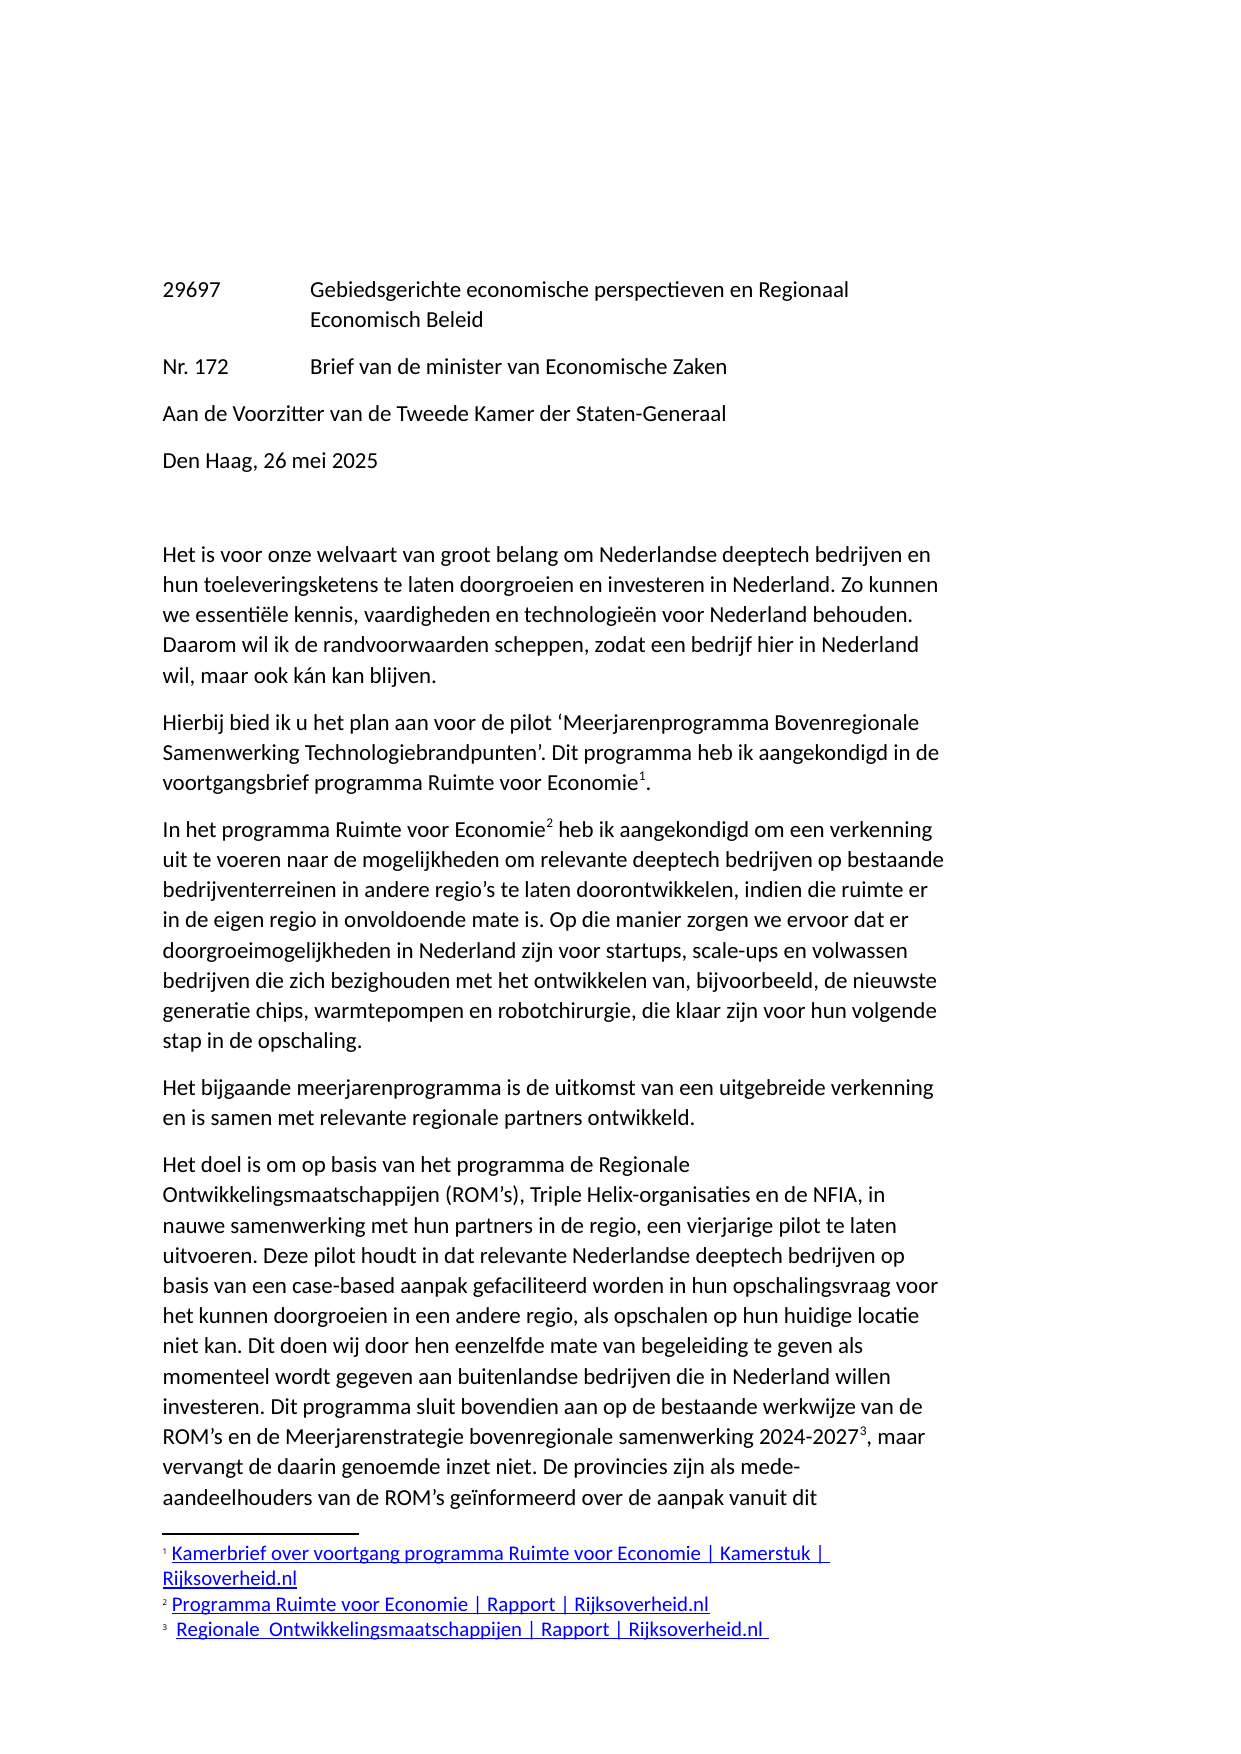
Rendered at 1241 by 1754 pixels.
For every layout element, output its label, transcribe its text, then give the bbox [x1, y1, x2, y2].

text 29697 Gebiedsgerichte economische perspectieven en Regionaal Economisch Beleid [162, 275, 947, 333]
text In het programma Ruimte voor Economie heb ik aangekondigd om een verkenning uit te voeren naar de mogelijkheden om relevante deeptech bedrijven op bestaande bedrijventerreinen in andere regio’s te laten doorontwikkelen, indien die ruimte er in de eigen regio in onvoldoende mate is. Op die manier zorgen we ervoor dat er doorgroeimogelijkheden in Nederland zijn voor startups, scale-ups en volwassen bedrijven die zich bezighouden met het ontwikkelen van, bijvoorbeeld, de nieuwste generatie chips, warmtepompen en robotchirurgie, die klaar zijn voor hun volgende stap in de opschaling. [162, 815, 947, 1054]
text Het is voor onze welvaart van groot belang om Nederlandse deeptech bedrijven en hun toeleveringsketens te laten doorgroeien en investeren in Nederland. Zo kunnen we essentiële kennis, vaardigheden en technologieën voor Nederland behouden. Daarom wil ik de randvoorwaarden scheppen, zodat een bedrijf hier in Nederland wil, maar ook kán kan blijven. [162, 540, 947, 689]
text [162, 1150, 947, 1511]
text Aan de Voorzitter van de Tweede Kamer der Staten-Generaal [162, 399, 947, 427]
text Hierbij bied ik u het plan aan voor de pilot ‘Meerjarenprogramma Bovenregionale Samenwerking Technologiebrandpunten’. Dit programma heb ik aangekondigd in de voortgangsbrief programma Ruimte voor Economie. [162, 708, 947, 796]
text Nr. 172 Brief van de minister van Economische Zaken [162, 352, 947, 380]
text Het bijgaande meerjarenprogramma is de uitkomst van een uitgebreide verkenning en is samen met relevante regionale partners ontwikkeld. [162, 1073, 947, 1131]
text Den Haag, 26 mei 2025 [162, 446, 947, 474]
